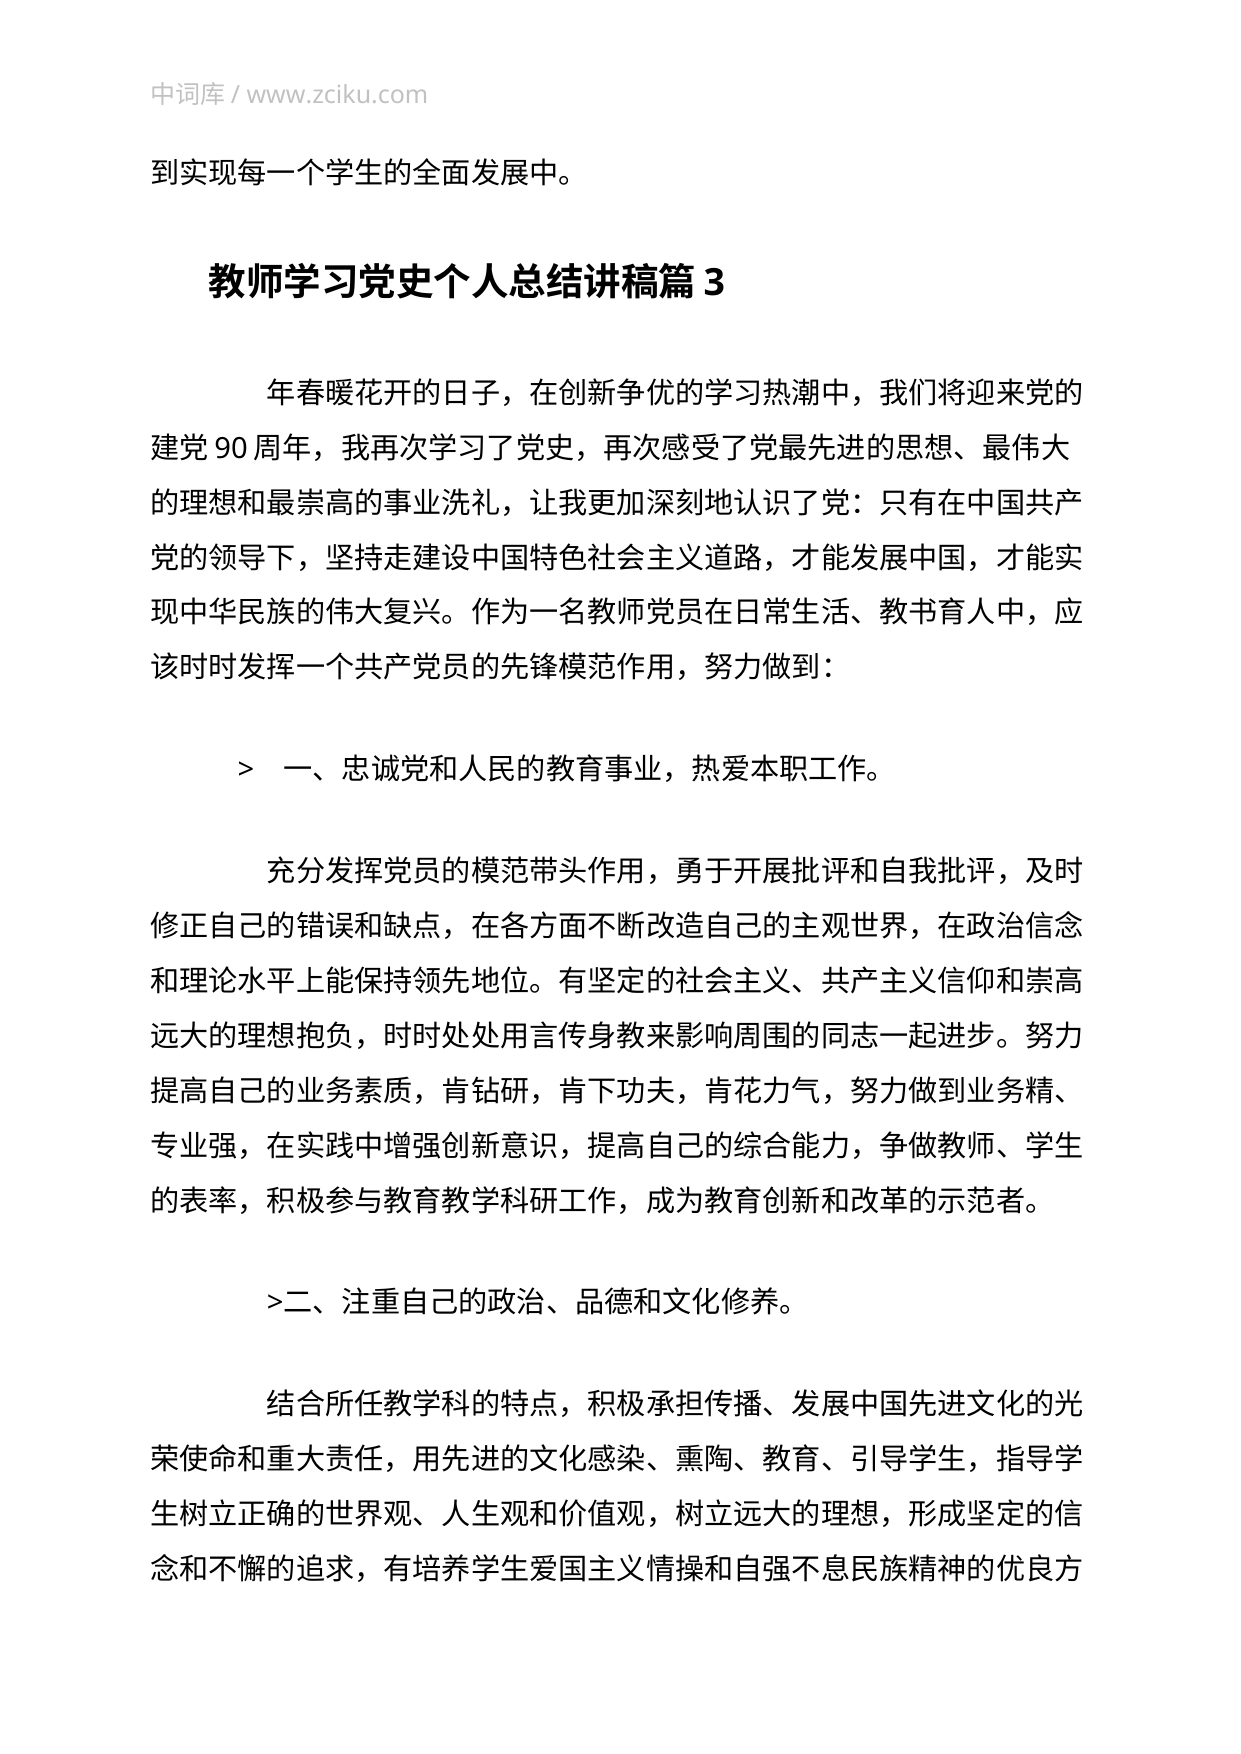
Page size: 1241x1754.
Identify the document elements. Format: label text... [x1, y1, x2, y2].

text 教师学习党史个人总结讲稿篇3 [150, 252, 1090, 306]
text 年春暖花开的日子，在创新争优的学习热潮中，我们将迎来党的建党90周年，我再次学习了党史，再次感受了党最先进的思想、最伟大的理想和最崇高的事业洗礼，让我更加深刻地认识了党：只有在中国共产党的领导下，坚持走建设中国特色社会主义道路，才能发展中国，才能实现中华民族的伟大复兴。作为一名教师党员在日常生活、教书育人中，应该时时发挥一个共产党员的先锋模范作用，努力做到： [150, 369, 1090, 686]
text > 一、忠诚党和人民的教育事业，热爱本职工作。 [150, 746, 1090, 788]
text 充分发挥党员的模范带头作用，勇于开展批评和自我批评，及时修正自己的错误和缺点，在各方面不断改造自己的主观世界，在政治信念和理论水平上能保持领先地位。有坚定的社会主义、共产主义信仰和崇高远大的理想抱负，时时处处用言传身教来影响周围的同志一起进步。努力提高自己的业务素质，肯钻研，肯下功夫，肯花力气，努力做到业务精、专业强，在实践中增强创新意识，提高自己的综合能力，争做教师、学生的表率，积极参与教育教学科研工作，成为教育创新和改革的示范者。 [150, 848, 1090, 1219]
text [150, 150, 1090, 192]
text >二、注重自己的政治、品德和文化修养。 [150, 1279, 1090, 1321]
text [150, 1381, 1090, 1588]
